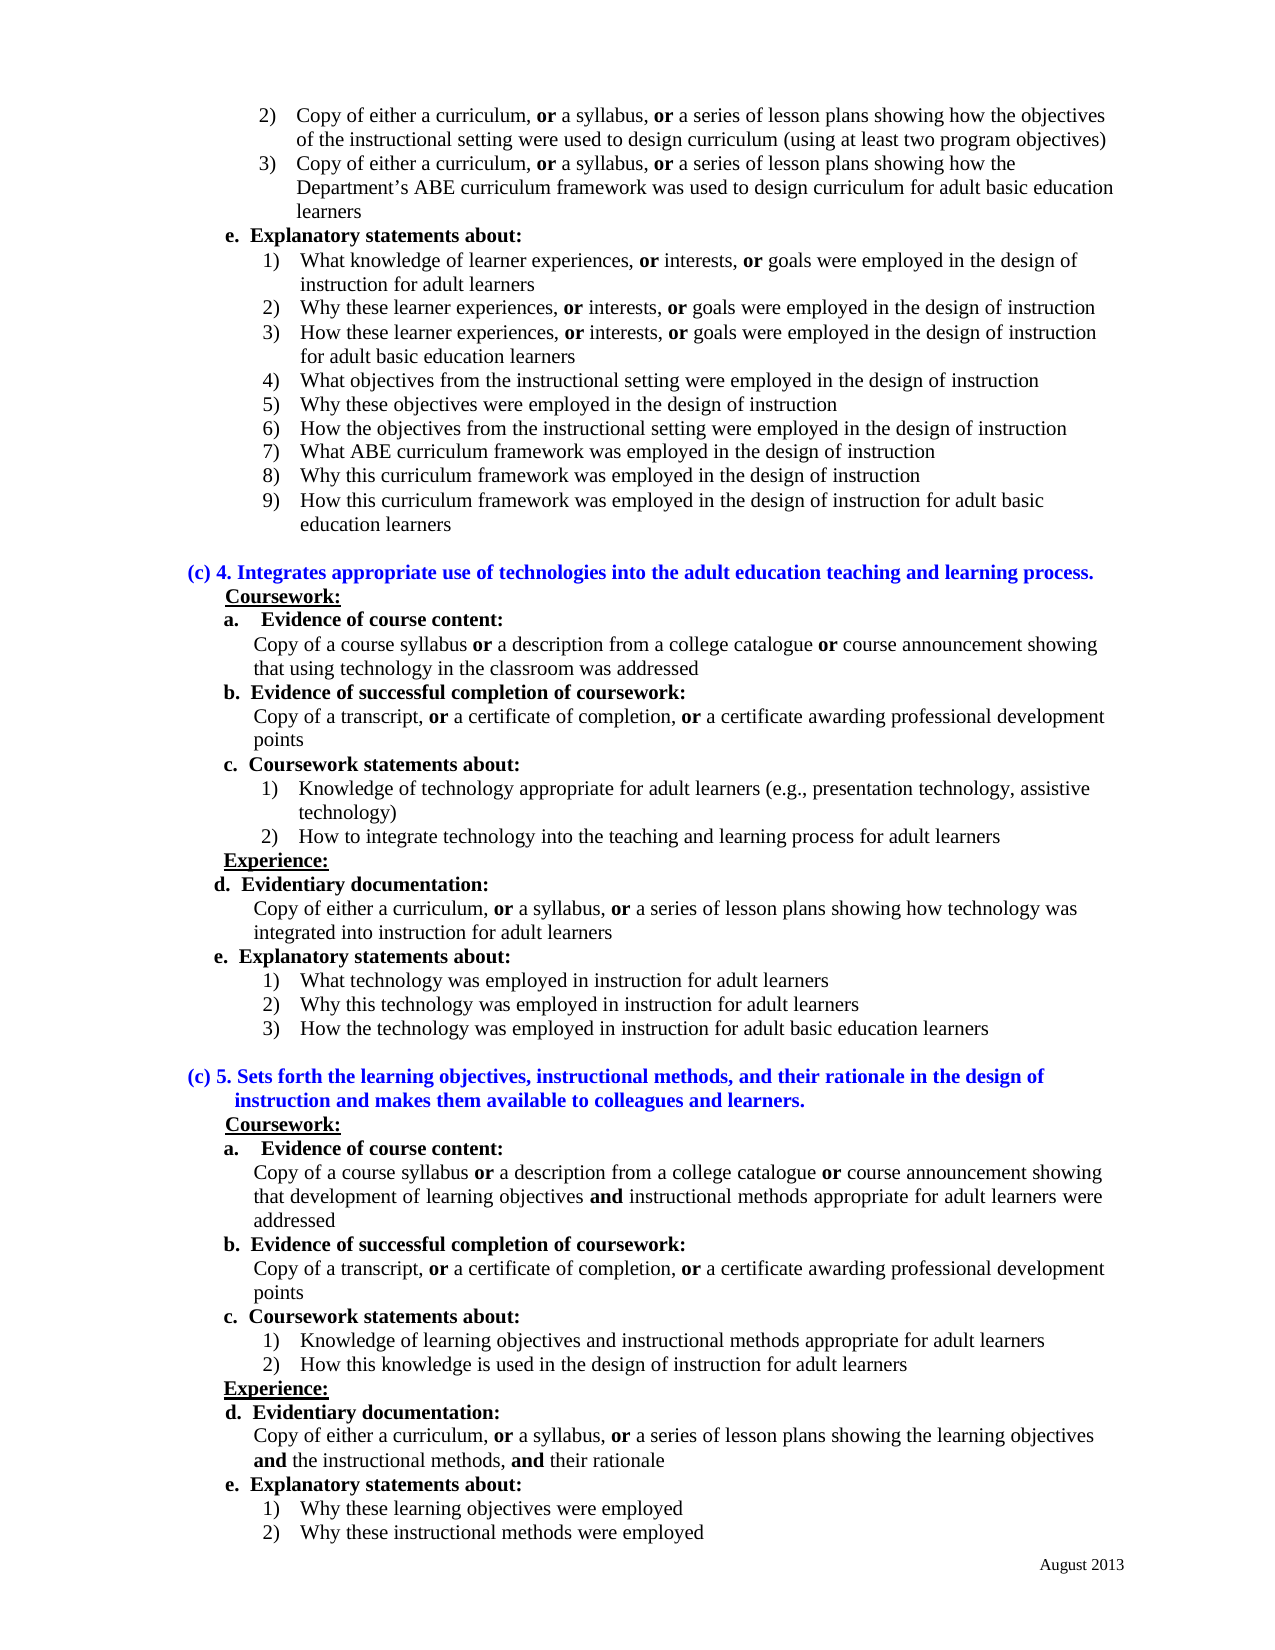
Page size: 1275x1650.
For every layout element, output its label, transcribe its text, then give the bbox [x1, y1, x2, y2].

list Why this curriculum framework was employed in the design of instruction [262, 464, 1137, 488]
subtitle Experience: [223, 848, 1137, 872]
list Knowledge of learning objectives and instructional methods appropriate for adult learners [262, 1328, 1137, 1352]
list Copy of either a curriculum, or a syllabus, or a series of lesson plans showing how the objectives of the instructional setting were used to design curriculum (using at least two program objectives) [259, 103, 1111, 151]
text Copy of either a curriculum, or a syllabus, or a series of lesson plans showing the learning objectives [253, 1424, 1137, 1448]
text Copy of a course syllabus or a description from a college catalogue or course announcement showing that using technology in the classroom was addressed [253, 632, 1109, 680]
subtitle 5. Sets forth the learning objectives, instructional methods, and their rationale in the design of instruction and makes them available to colleagues and learners. [187, 1064, 1049, 1112]
subtitle Evidence of successful completion of coursework: [223, 1233, 1137, 1256]
list How this knowledge is used in the design of instruction for adult learners [262, 1352, 1137, 1376]
list How the objectives from the instructional setting were employed in the design of instruction [262, 416, 1137, 440]
list How these learner experiences, or interests, or goals were employed in the design of instruction for adult basic education learners [262, 319, 1101, 368]
subtitle Experience: [223, 1376, 1137, 1400]
text Copy of a transcript, or a certificate of completion, or a certificate awarding professional development points [253, 1257, 1109, 1304]
subtitle Coursework statements about: [223, 1304, 1137, 1328]
list How this curriculum framework was employed in the design of instruction for adult basic education learners [262, 488, 1047, 536]
list Why these learner experiences, or interests, or goals were employed in the design of instruction [262, 296, 1137, 319]
list Evidence of course content: [223, 1136, 1137, 1160]
list Why these learning objectives were employed [262, 1496, 1137, 1520]
subtitle Explanatory statements about: [214, 944, 1137, 968]
text Coursework: [225, 1112, 1137, 1136]
subtitle Explanatory statements about: [225, 1472, 1137, 1496]
list Evidence of course content: [223, 608, 1137, 632]
text Copy of either a curriculum, or a syllabus, or a series of lesson plans showing how technology was integrated into instruction for adult learners [253, 896, 1109, 944]
list Why this technology was employed in instruction for adult learners [262, 992, 1137, 1016]
list Knowledge of technology appropriate for adult learners (e.g., presentation technology, assistive technology) [261, 776, 1095, 824]
list How to integrate technology into the teaching and learning process for adult learners [261, 824, 1137, 848]
list What ABE curriculum framework was employed in the design of instruction [262, 440, 1137, 464]
text Copy of a course syllabus or a description from a college catalogue or course announcement showing that development of learning objectives and instructional methods appropriate for adult learners were addressed [253, 1160, 1103, 1232]
text Copy of a transcript, or a certificate of completion, or a certificate awarding professional development points [253, 704, 1109, 752]
list Evidentiary documentation: [225, 1400, 1137, 1424]
list What objectives from the instructional setting were employed in the design of instruction [262, 368, 1137, 392]
subtitle 4. Integrates appropriate use of technologies into the adult education teaching and learning process. Coursework: [187, 561, 1100, 608]
list Why these instructional methods were employed [262, 1520, 1137, 1544]
list Why these objectives were employed in the design of instruction [262, 392, 1137, 416]
list How the technology was employed in instruction for adult basic education learners [262, 1016, 1137, 1040]
subtitle Evidence of successful completion of coursework: [223, 680, 1137, 704]
list What technology was employed in instruction for adult learners [262, 968, 1137, 992]
subtitle Explanatory statements about: [225, 224, 1137, 248]
list What knowledge of learner experiences, or interests, or goals were employed in the design of instruction for adult learners [262, 248, 1082, 296]
subtitle Coursework statements about: [223, 752, 1137, 776]
text and the instructional methods, and their rationale [253, 1448, 1137, 1472]
list Copy of either a curriculum, or a syllabus, or a series of lesson plans showing how the Department’s ABE curriculum framework was used to design curriculum for adult basic education learners [259, 151, 1119, 223]
list Evidentiary documentation: [214, 872, 1137, 896]
